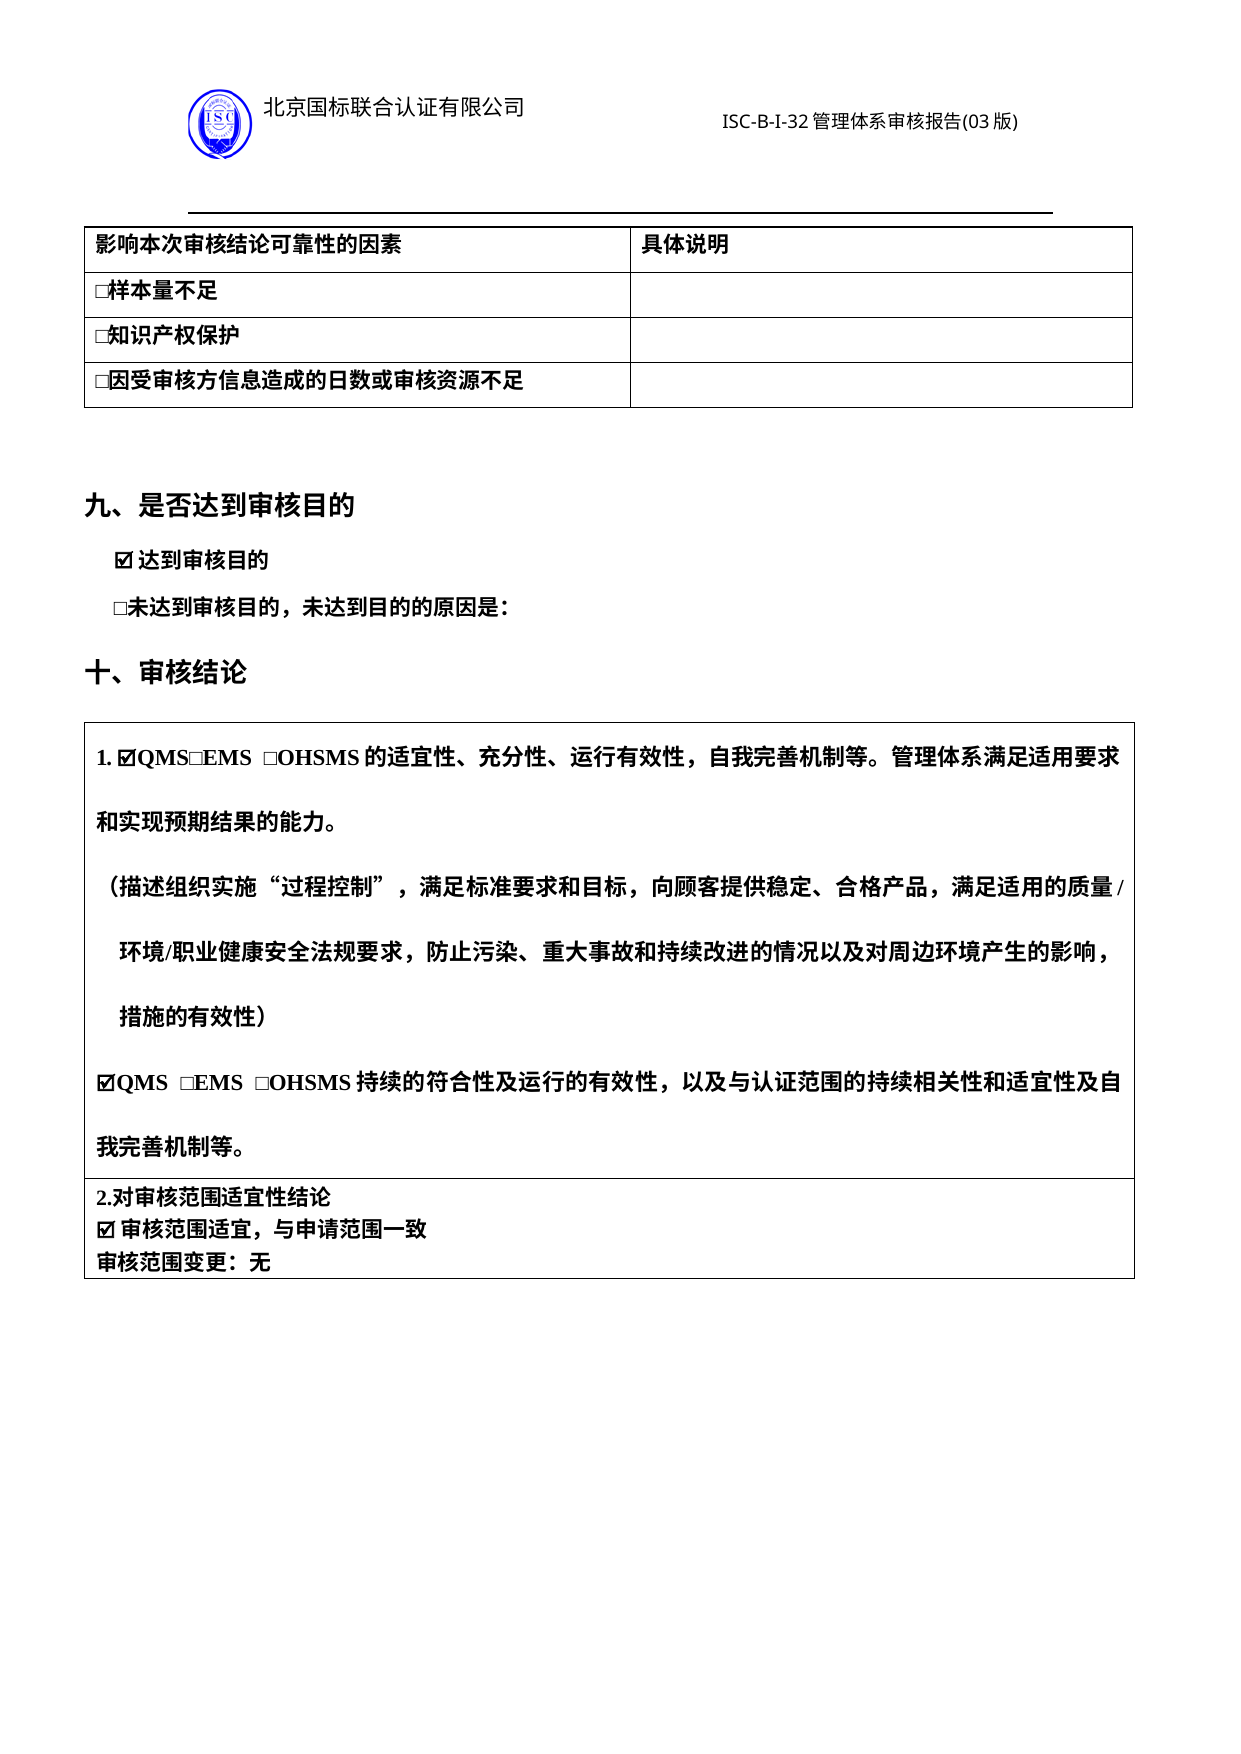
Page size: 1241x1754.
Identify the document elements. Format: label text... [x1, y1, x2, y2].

table_header 1. QMS□EMS □OHSMS的适宜性、充分性、运行有效性，自我完善机制等。管理体系满足适用要求和实现预期结果的能力。 （描述组织实施“过程控制”，满足标准要求和目标，向顾客提供稳定、合格产品，满足适用的质量/环境/职业健康安全法规要求，防止污染、重大事故和持续改进的情况以及对周边环境产生的影响，措施的有效性） QMS □EMS □OHSMS持续的符合性及运行的有效性，以及与认证范围的持续相关性和适宜性及自我完善机制等。 [85, 723, 1134, 1178]
text 九、是否达到审核目的 [84, 484, 1053, 523]
table_cell [631, 273, 1132, 317]
table_cell [631, 363, 1132, 407]
table_header 影响本次审核结论可靠性的因素 [85, 228, 630, 272]
text 十、审核结论 [84, 638, 1053, 703]
table_cell 2.对审核范围适宜性结论 审核范围适宜，与申请范围一致 审核范围变更：无 [85, 1179, 1134, 1278]
text 达到审核目的 [114, 543, 1053, 574]
table_cell [631, 318, 1132, 362]
table_header 具体说明 [631, 228, 1132, 272]
table_cell □知识产权保护 [85, 318, 630, 362]
picture [187, 89, 253, 158]
table_cell □样本量不足 [85, 273, 630, 317]
table_cell □因受审核方信息造成的日数或审核资源不足 [85, 363, 630, 407]
text □未达到审核目的，未达到目的的原因是： [114, 590, 1053, 622]
